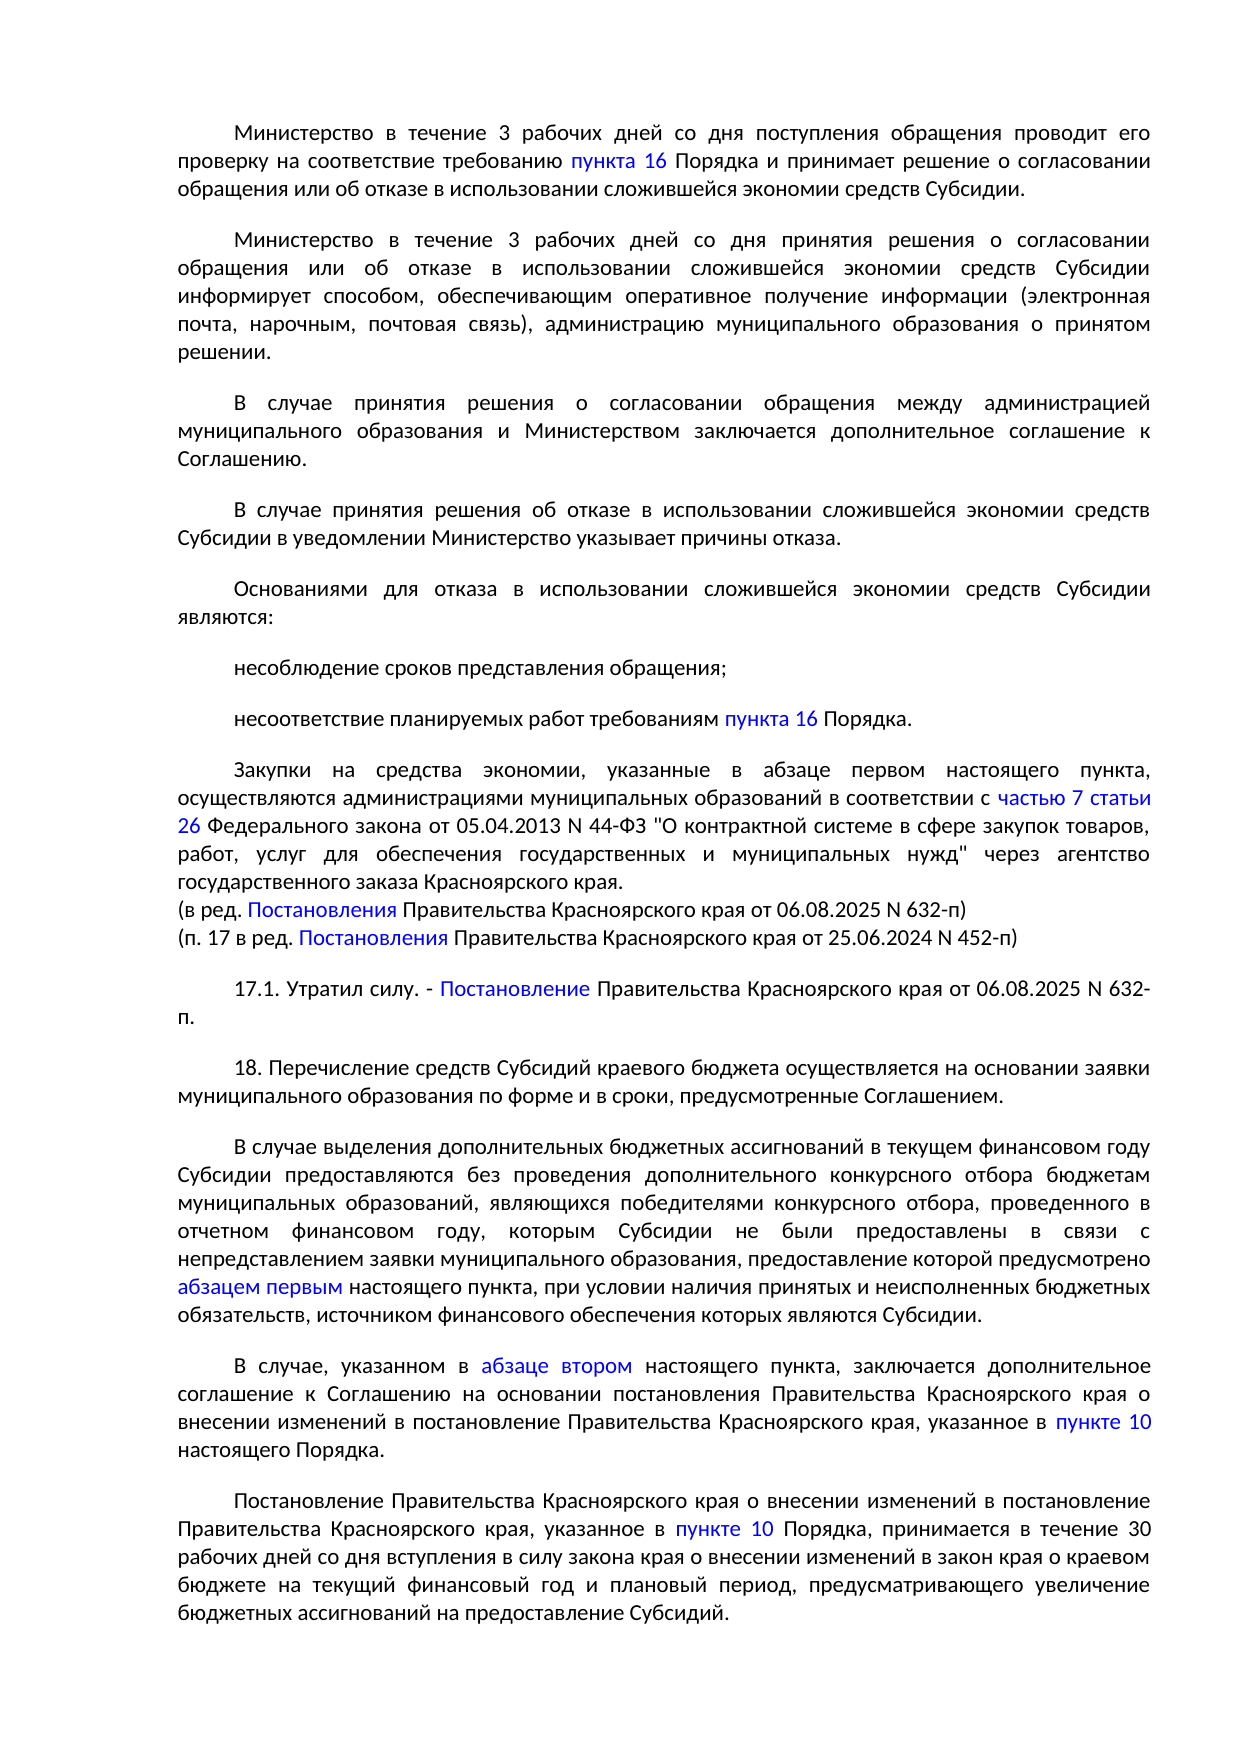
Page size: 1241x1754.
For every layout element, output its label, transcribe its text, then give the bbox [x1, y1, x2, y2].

text несоблюдение сроков представления обращения; [177, 653, 1152, 681]
text Основаниями для отказа в использовании сложившейся экономии средств Субсидии являются: [177, 574, 1152, 630]
text Закупки на средства экономии, указанные в абзаце первом настоящего пункта, осуществляются администрациями муниципальных образований в соответствии с частью 7 статьи 26 Федерального закона от 05.04.2013 N 44-ФЗ "О контрактной системе в сфере закупок товаров, работ, услуг для обеспечения государственных и муниципальных нужд" через агентство государственного заказа Красноярского края. [177, 755, 1152, 895]
text Постановление Правительства Красноярского края о внесении изменений в постановление Правительства Красноярского края, указанное в пункте 10 Порядка, принимается в течение 30 рабочих дней со дня вступления в силу закона края о внесении изменений в закон края о краевом бюджете на текущий финансовый год и плановый период, предусматривающего увеличение бюджетных ассигнований на предоставление Субсидий. [177, 1486, 1152, 1626]
text В случае принятия решения о согласовании обращения между администрацией муниципального образования и Министерством заключается дополнительное соглашение к Соглашению. [177, 388, 1152, 472]
text В случае, указанном в абзаце втором настоящего пункта, заключается дополнительное соглашение к Соглашению на основании постановления Правительства Красноярского края о внесении изменений в постановление Правительства Красноярского края, указанное в пункте 10 настоящего Порядка. [177, 1351, 1152, 1463]
text (в ред. Постановления Правительства Красноярского края от 06.08.2025 N 632-п) [177, 895, 1152, 923]
text Министерство в течение 3 рабочих дней со дня поступления обращения проводит его проверку на соответствие требованию пункта 16 Порядка и принимает решение о согласовании обращения или об отказе в использовании сложившейся экономии средств Субсидии. [177, 118, 1152, 202]
text Министерство в течение 3 рабочих дней со дня принятия решения о согласовании обращения или об отказе в использовании сложившейся экономии средств Субсидии информирует способом, обеспечивающим оперативное получение информации (электронная почта, нарочным, почтовая связь), администрацию муниципального образования о принятом решении. [177, 225, 1152, 365]
text В случае принятия решения об отказе в использовании сложившейся экономии средств Субсидии в уведомлении Министерство указывает причины отказа. [177, 495, 1152, 551]
text 17.1. Утратил силу. - Постановление Правительства Красноярского края от 06.08.2025 N 632-п. [177, 974, 1152, 1030]
text 18. Перечисление средств Субсидий краевого бюджета осуществляется на основании заявки муниципального образования по форме и в сроки, предусмотренные Соглашением. [177, 1053, 1152, 1109]
text В случае выделения дополнительных бюджетных ассигнований в текущем финансовом году Субсидии предоставляются без проведения дополнительного конкурсного отбора бюджетам муниципальных образований, являющихся победителями конкурсного отбора, проведенного в отчетном финансовом году, которым Субсидии не были предоставлены в связи с непредставлением заявки муниципального образования, предоставление которой предусмотрено абзацем первым настоящего пункта, при условии наличия принятых и неисполненных бюджетных обязательств, источником финансового обеспечения которых являются Субсидии. [177, 1132, 1152, 1328]
text несоответствие планируемых работ требованиям пункта 16 Порядка. [177, 704, 1152, 732]
text (п. 17 в ред. Постановления Правительства Красноярского края от 25.06.2024 N 452-п) [177, 923, 1152, 951]
